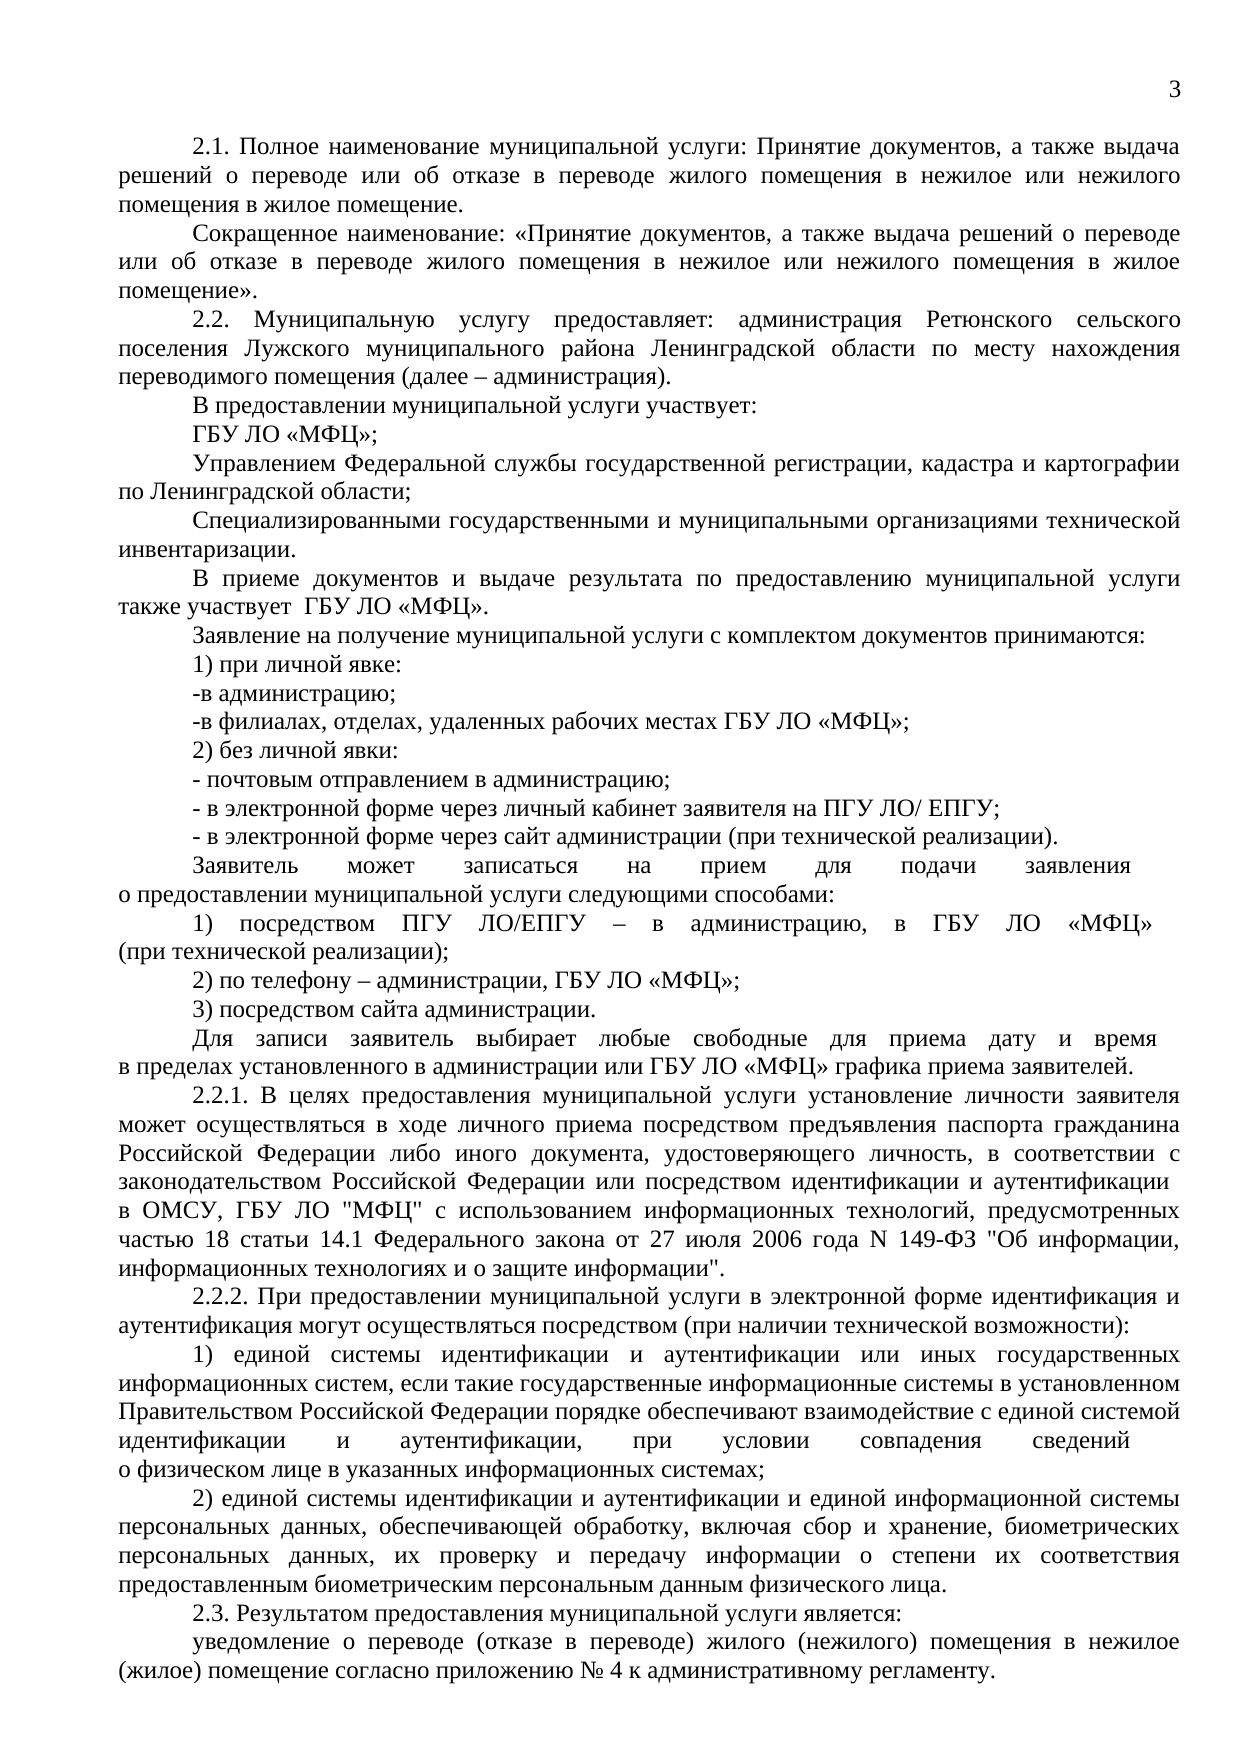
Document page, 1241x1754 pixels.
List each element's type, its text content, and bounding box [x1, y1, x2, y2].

text 2) без личной явки: [118, 735, 1181, 764]
text -в филиалах, отделах, удаленных рабочих местах ГБУ ЛО «МФЦ»; [118, 706, 1181, 735]
text Для записи заявитель выбирает любые свободные для приема дату и время в пределах установленного в администрации или ГБУ ЛО «МФЦ» графика приема заявителей. [118, 1023, 1181, 1080]
text 2.3. Результатом предоставления муниципальной услуги является: [118, 1598, 1181, 1626]
text В приеме документов и выдаче результата по предоставлению муниципальной услуги также участвует ГБУ ЛО «МФЦ». [118, 563, 1181, 620]
text 1) единой системы идентификации и аутентификации или иных государственных информационных систем, если такие государственные информационные системы в установленном Правительством Российской Федерации порядке обеспечивают взаимодействие с единой системой идентификации и аутентификации, при условии совпадения сведений о физическом лице в указанных информационных системах; [118, 1339, 1181, 1483]
text 2.2. Муниципальную услугу предоставляет: администрация Ретюнского сельского поселения Лужского муниципального района Ленинградской области по месту нахождения переводимого помещения (далее – администрация). [118, 304, 1181, 390]
text - в электронной форме через сайт администрации (при технической реализации). [118, 821, 1181, 850]
text 2.1. Полное наименование муниципальной услуги: Принятие документов, а также выдача решений о переводе или об отказе в переводе жилого помещения в нежилое или нежилого помещения в жилое помещение. [118, 131, 1181, 218]
text Сокращенное наименование: «Принятие документов, а также выдача решений о переводе или об отказе в переводе жилого помещения в нежилое или нежилого помещения в жилое помещение». [118, 218, 1181, 304]
text -в администрацию; [118, 678, 1181, 706]
text В предоставлении муниципальной услуги участвует: [118, 390, 1181, 419]
text 1) посредством ПГУ ЛО/ЕПГУ – в администрацию, в ГБУ ЛО «МФЦ» (при технической реализации); [118, 908, 1181, 965]
text ГБУ ЛО «МФЦ»; [118, 419, 1181, 448]
text 2.2.1. В целях предоставления муниципальной услуги установление личности заявителя может осуществляться в ходе личного приема посредством предъявления паспорта гражданина Российской Федерации либо иного документа, удостоверяющего личность, в соответствии с законодательством Российской Федерации или посредством идентификации и аутентификации в ОМСУ, ГБУ ЛО "МФЦ" с использованием информационных технологий, предусмотренных частью 18 статьи 14.1 Федерального закона от 27 июля 2006 года N 149-ФЗ "Об информации, информационных технологиях и о защите информации". [118, 1080, 1181, 1281]
text 3) посредством сайта администрации. [118, 994, 1181, 1023]
text - почтовым отправлением в администрацию; [118, 764, 1181, 793]
text 2.2.2. При предоставлении муниципальной услуги в электронной форме идентификация и аутентификация могут осуществляться посредством (при наличии технической возможности): [118, 1281, 1181, 1339]
text Управлением Федеральной службы государственной регистрации, кадастра и картографии по Ленинградской области; [118, 448, 1181, 505]
text уведомление о переводе (отказе в переводе) жилого (нежилого) помещения в нежилое (жилое) помещение согласно приложению № 4 к административному регламенту. [118, 1626, 1181, 1684]
text Специализированными государственными и муниципальными организациями технической инвентаризации. [118, 505, 1181, 563]
text 2) единой системы идентификации и аутентификации и единой информационной системы персональных данных, обеспечивающей обработку, включая сбор и хранение, биометрических персональных данных, их проверку и передачу информации о степени их соответствия предоставленным биометрическим персональным данным физического лица. [118, 1483, 1181, 1598]
text 2) по телефону – администрации, ГБУ ЛО «МФЦ»; [118, 965, 1181, 994]
text - в электронной форме через личный кабинет заявителя на ПГУ ЛО/ ЕПГУ; [118, 793, 1181, 821]
text 1) при личной явке: [118, 649, 1181, 678]
text Заявление на получение муниципальной услуги с комплектом документов принимаются: [118, 620, 1181, 649]
text Заявитель может записаться на прием для подачи заявления о предоставлении муниципальной услуги следующими способами: [118, 850, 1181, 908]
